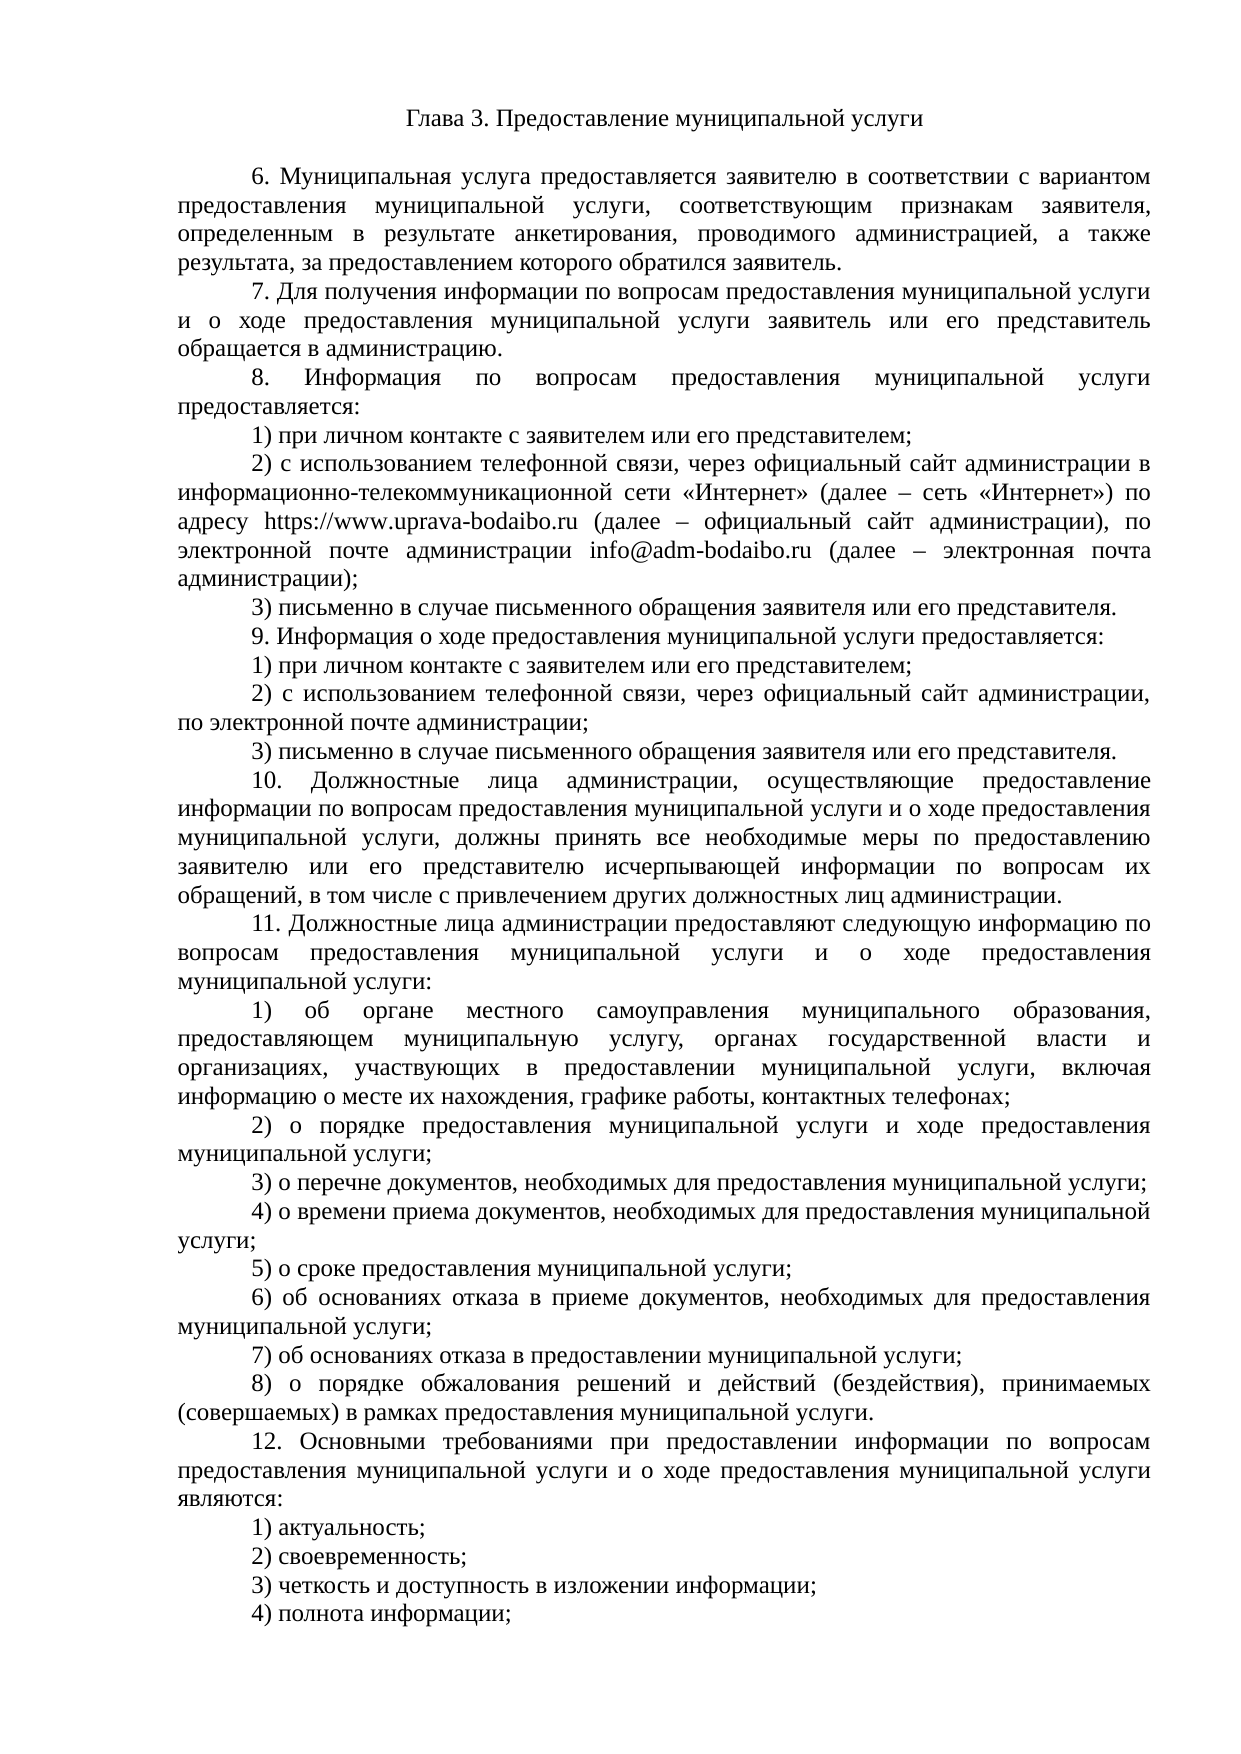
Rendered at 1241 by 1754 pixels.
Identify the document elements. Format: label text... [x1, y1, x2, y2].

text 11. Должностные лица администрации предоставляют следующую информацию по вопросам предоставления муниципальной услуги и о ходе предоставления муниципальной услуги: [177, 908, 1152, 995]
text Глава 3. Предоставление муниципальной услуги [177, 103, 1152, 132]
text 3) письменно в случае письменного обращения заявителя или его представителя. [177, 736, 1152, 765]
text 4) полнота информации; [177, 1598, 1152, 1627]
text 2) с использованием телефонной связи, через официальный сайт администрации, по электронной почте администрации; [177, 678, 1152, 736]
text 8) о порядке обжалования решений и действий (бездействия), принимаемых (совершаемых) в рамках предоставления муниципальной услуги. [177, 1368, 1152, 1426]
text 12. Основными требованиями при предоставлении информации по вопросам предоставления муниципальной услуги и о ходе предоставления муниципальной услуги являются: [177, 1426, 1152, 1512]
text 2) с использованием телефонной связи, через официальный сайт администрации в информационно-телекоммуникационной сети «Интернет» (далее – сеть «Интернет») по адресу https://www.uprava-bodaibo.ru (далее – официальный сайт администрации), по электронной почте администрации info@adm-bodaibo.ru (далее – электронная почта администрации); [177, 448, 1152, 592]
text 5) о сроке предоставления муниципальной услуги; [177, 1253, 1152, 1282]
text 3) письменно в случае письменного обращения заявителя или его представителя. [177, 592, 1152, 621]
text 2) своевременность; [177, 1541, 1152, 1570]
text 1) при личном контакте с заявителем или его представителем; [177, 420, 1152, 448]
text 3) о перечне документов, необходимых для предоставления муниципальной услуги; [177, 1167, 1152, 1196]
text 9. Информация о ходе предоставления муниципальной услуги предоставляется: [177, 621, 1152, 650]
text 1) при личном контакте с заявителем или его представителем; [177, 650, 1152, 678]
text 10. Должностные лица администрации, осуществляющие предоставление информации по вопросам предоставления муниципальной услуги и о ходе предоставления муниципальной услуги, должны принять все необходимые меры по предоставлению заявителю или его представителю исчерпывающей информации по вопросам их обращений, в том числе с привлечением других должностных лиц администрации. [177, 765, 1152, 908]
text 7) об основаниях отказа в предоставлении муниципальной услуги; [177, 1340, 1152, 1368]
text 7. Для получения информации по вопросам предоставления муниципальной услуги и о ходе предоставления муниципальной услуги заявитель или его представитель обращается в администрацию. [177, 276, 1152, 362]
text 6. Муниципальная услуга предоставляется заявителю в соответствии с вариантом предоставления муниципальной услуги, соответствующим признакам заявителя, определенным в результате анкетирования, проводимого администрацией, а также результата, за предоставлением которого обратился заявитель. [177, 161, 1152, 276]
text 1) об органе местного самоуправления муниципального образования, предоставляющем муниципальную услугу, органах государственной власти и организациях, участвующих в предоставлении муниципальной услуги, включая информацию о месте их нахождения, графике работы, контактных телефонах; [177, 995, 1152, 1110]
text 8. Информация по вопросам предоставления муниципальной услуги предоставляется: [177, 362, 1152, 420]
text 2) о порядке предоставления муниципальной услуги и ходе предоставления муниципальной услуги; [177, 1110, 1152, 1167]
text 6) об основаниях отказа в приеме документов, необходимых для предоставления муниципальной услуги; [177, 1282, 1152, 1340]
text 4) о времени приема документов, необходимых для предоставления муниципальной услуги; [177, 1196, 1152, 1253]
text 3) четкость и доступность в изложении информации; [177, 1570, 1152, 1598]
text 1) актуальность; [177, 1512, 1152, 1541]
